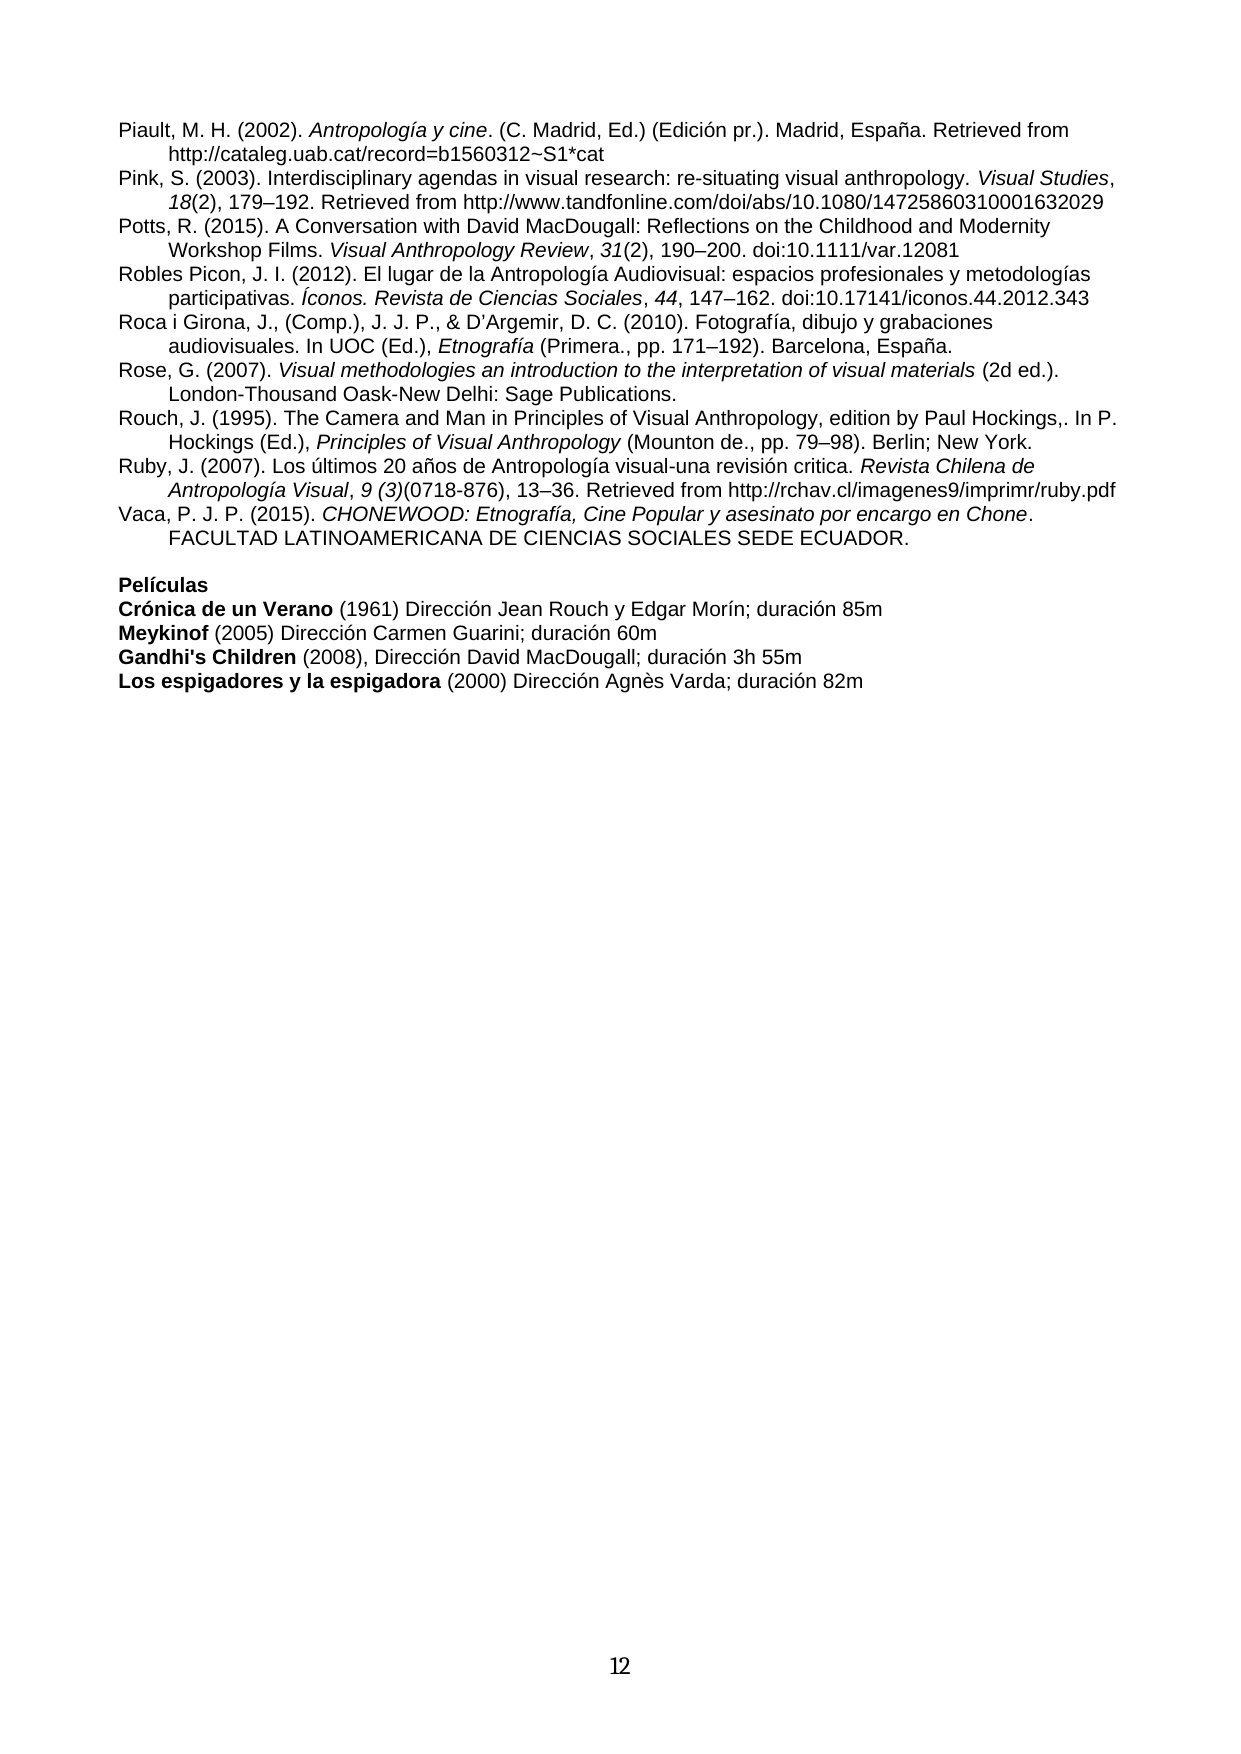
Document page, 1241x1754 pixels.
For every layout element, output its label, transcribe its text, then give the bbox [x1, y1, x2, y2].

text Películas [118, 573, 1122, 597]
text Rose, G. (2007). Visual methodologies an introduction to the interpretation of visual materials (2d ed.). London-Thousand Oask-New Delhi: Sage Publications. [118, 358, 1122, 406]
text Piault, M. H. (2002). Antropología y cine. (C. Madrid, Ed.) (Edición pr.). Madrid, España. Retrieved from http://cataleg.uab.cat/record=b1560312~S1*cat [118, 118, 1122, 166]
text Potts, R. (2015). A Conversation with David MacDougall: Reflections on the Childhood and Modernity Workshop Films. Visual Anthropology Review, 31(2), 190–200. doi:10.1111/var.12081 [118, 214, 1122, 262]
text Rouch, J. (1995). The Camera and Man in Principles of Visual Anthropology, edition by Paul Hockings,. In P. Hockings (Ed.), Principles of Visual Anthropology (Mounton de., pp. 79–98). Berlin; New York. [118, 406, 1122, 453]
text Ruby, J. (2007). Los últimos 20 años de Antropología visual-una revisión critica. Revista Chilena de Antropología Visual, 9 (3)(0718-876), 13–36. Retrieved from http://rchav.cl/imagenes9/imprimr/ruby.pdf [118, 453, 1122, 501]
text Crónica de un Verano (1961) Dirección Jean Rouch y Edgar Morín; duración 85m [118, 597, 1122, 621]
text Los espigadores y la espigadora (2000) Dirección Agnès Varda; duración 82m [118, 669, 1122, 693]
text Pink, S. (2003). Interdisciplinary agendas in visual research: re-situating visual anthropology. Visual Studies, 18(2), 179–192. Retrieved from http://www.tandfonline.com/doi/abs/10.1080/14725860310001632029 [118, 166, 1122, 214]
text Vaca, P. J. P. (2015). CHONEWOOD: Etnografía, Cine Popular y asesinato por encargo en Chone. FACULTAD LATINOAMERICANA DE CIENCIAS SOCIALES SEDE ECUADOR. [118, 501, 1122, 549]
text Gandhi's Children (2008), Dirección David MacDougall; duración 3h 55m [118, 645, 1122, 669]
text Robles Picon, J. I. (2012). El lugar de la Antropología Audiovisual: espacios profesionales y metodologías participativas. Íconos. Revista de Ciencias Sociales, 44, 147–162. doi:10.17141/iconos.44.2012.343 [118, 262, 1122, 310]
text Meykinof (2005) Dirección Carmen Guarini; duración 60m [118, 621, 1122, 645]
text Roca i Girona, J., (Comp.), J. J. P., & D’Argemir, D. C. (2010). Fotografía, dibujo y grabaciones audiovisuales. In UOC (Ed.), Etnografía (Primera., pp. 171–192). Barcelona, España. [118, 310, 1122, 358]
